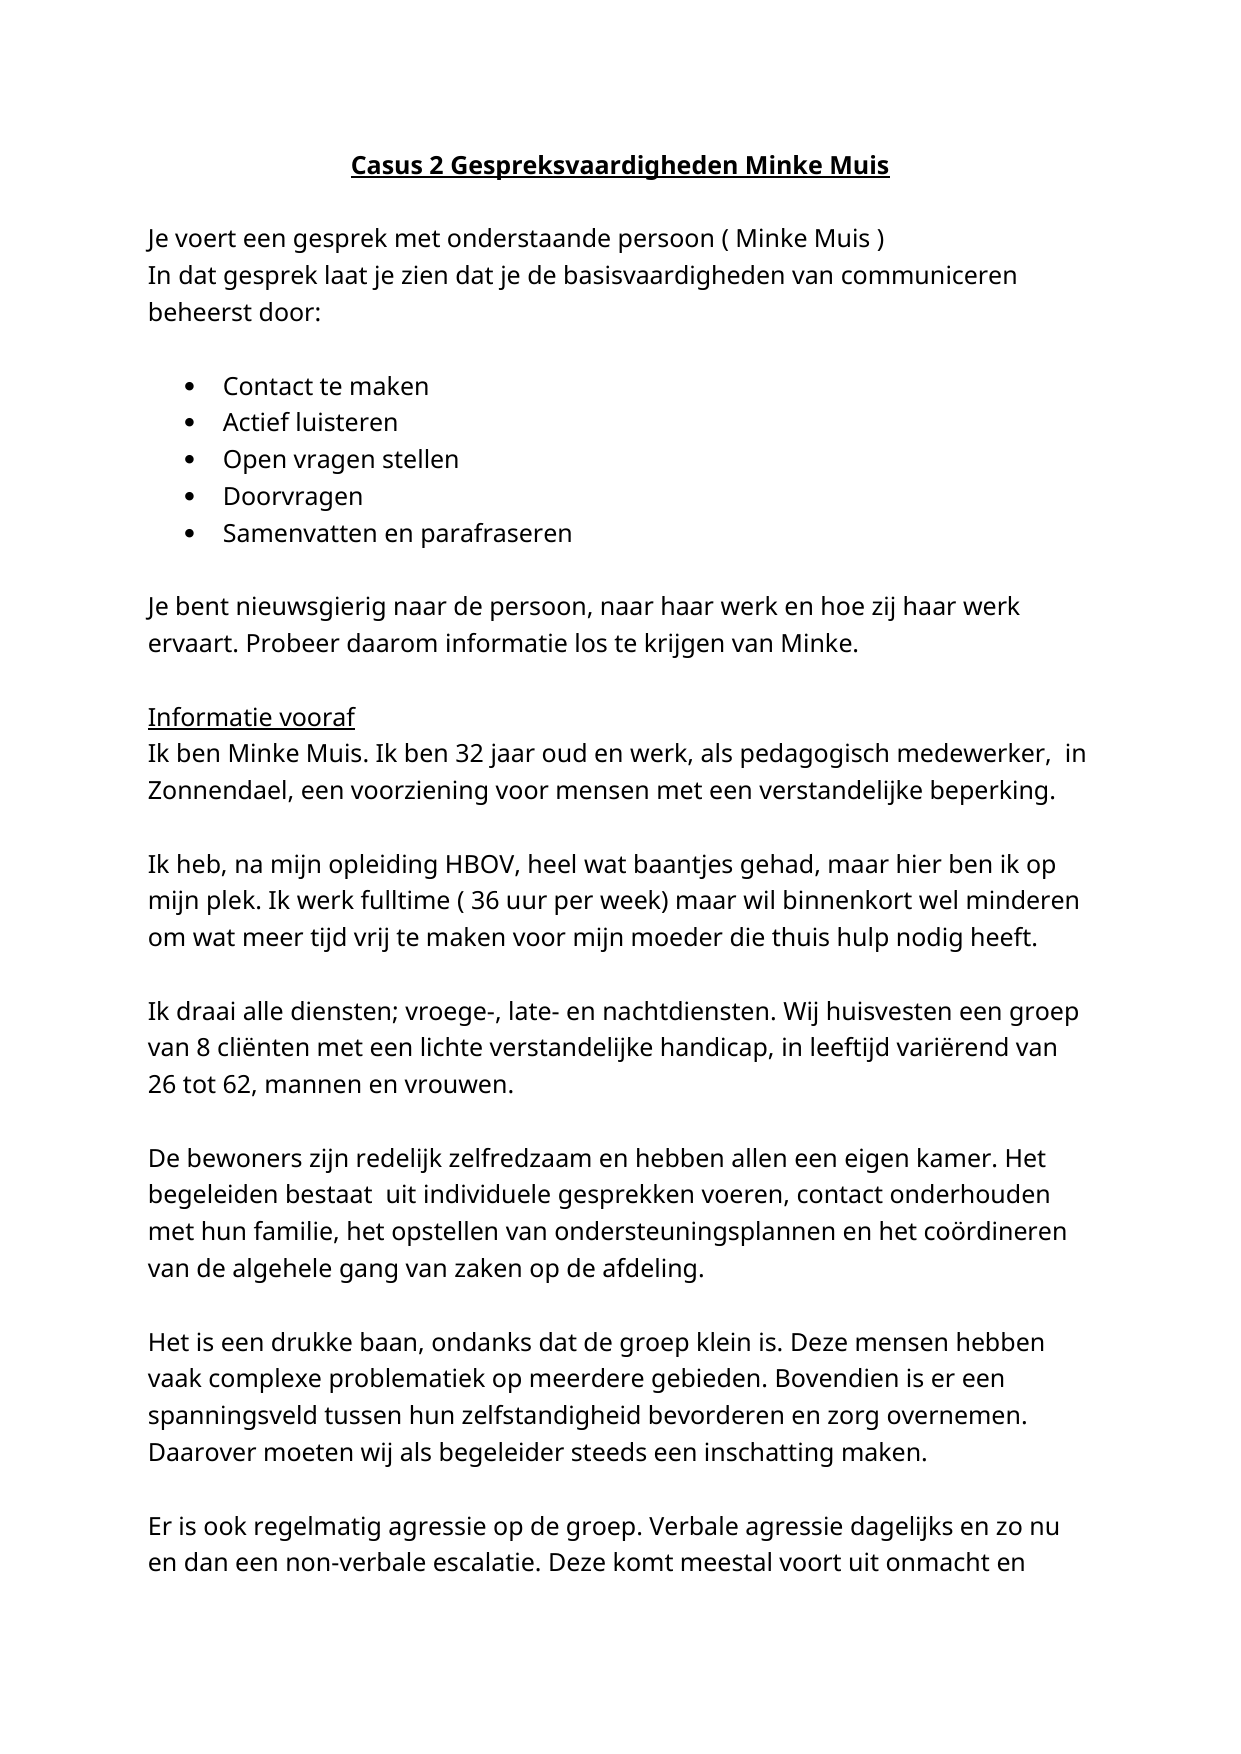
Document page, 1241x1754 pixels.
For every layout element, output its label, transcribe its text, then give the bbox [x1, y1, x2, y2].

text Ik draai alle diensten; vroege-, late- en nachtdiensten. Wij huisvesten een groep van 8 cliënten met een lichte verstandelijke handicap, in leeftijd variërend van 26 tot 62, mannen en vrouwen. [148, 993, 1093, 1101]
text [148, 1508, 1093, 1579]
text In dat gesprek laat je zien dat je de basisvaardigheden van communiceren beheerst door: [148, 258, 1093, 329]
list Actief luisteren [185, 405, 1093, 439]
list Samenvatten en parafraseren [185, 515, 1093, 549]
text Informatie vooraf [148, 699, 1093, 733]
text Het is een drukke baan, ondanks dat de groep klein is. Deze mensen hebben vaak complexe problematiek op meerdere gebieden. Bovendien is er een spanningsveld tussen hun zelfstandigheid bevorderen en zorg overnemen. Daarover moeten wij als begeleider steeds een inschatting maken. [148, 1324, 1093, 1469]
text De bewoners zijn redelijk zelfredzaam en hebben allen een eigen kamer. Het begeleiden bestaat uit individuele gesprekken voeren, contact onderhouden met hun familie, het opstellen van ondersteuningsplannen en het coördineren van de algehele gang van zaken op de afdeling. [148, 1140, 1093, 1285]
text Je bent nieuwsgierig naar de persoon, naar haar werk en hoe zij haar werk ervaart. Probeer daarom informatie los te krijgen van Minke. [148, 589, 1093, 660]
list Contact te maken [185, 368, 1093, 402]
list Doorvragen [185, 478, 1093, 513]
text Ik ben Minke Muis. Ik ben 32 jaar oud en werk, als pedagogisch medewerker, in Zonnendael, een voorziening voor mensen met een verstandelijke beperking. [148, 736, 1093, 807]
text Casus 2 Gespreksvaardigheden Minke Muis [148, 148, 1093, 182]
list Open vragen stellen [185, 442, 1093, 476]
text Ik heb, na mijn opleiding HBOV, heel wat baantjes gehad, maar hier ben ik op mijn plek. Ik werk fulltime ( 36 uur per week) maar wil binnenkort wel minderen om wat meer tijd vrij te maken voor mijn moeder die thuis hulp nodig heeft. [148, 846, 1093, 954]
text Je voert een gesprek met onderstaande persoon ( Minke Muis ) [148, 221, 1093, 255]
